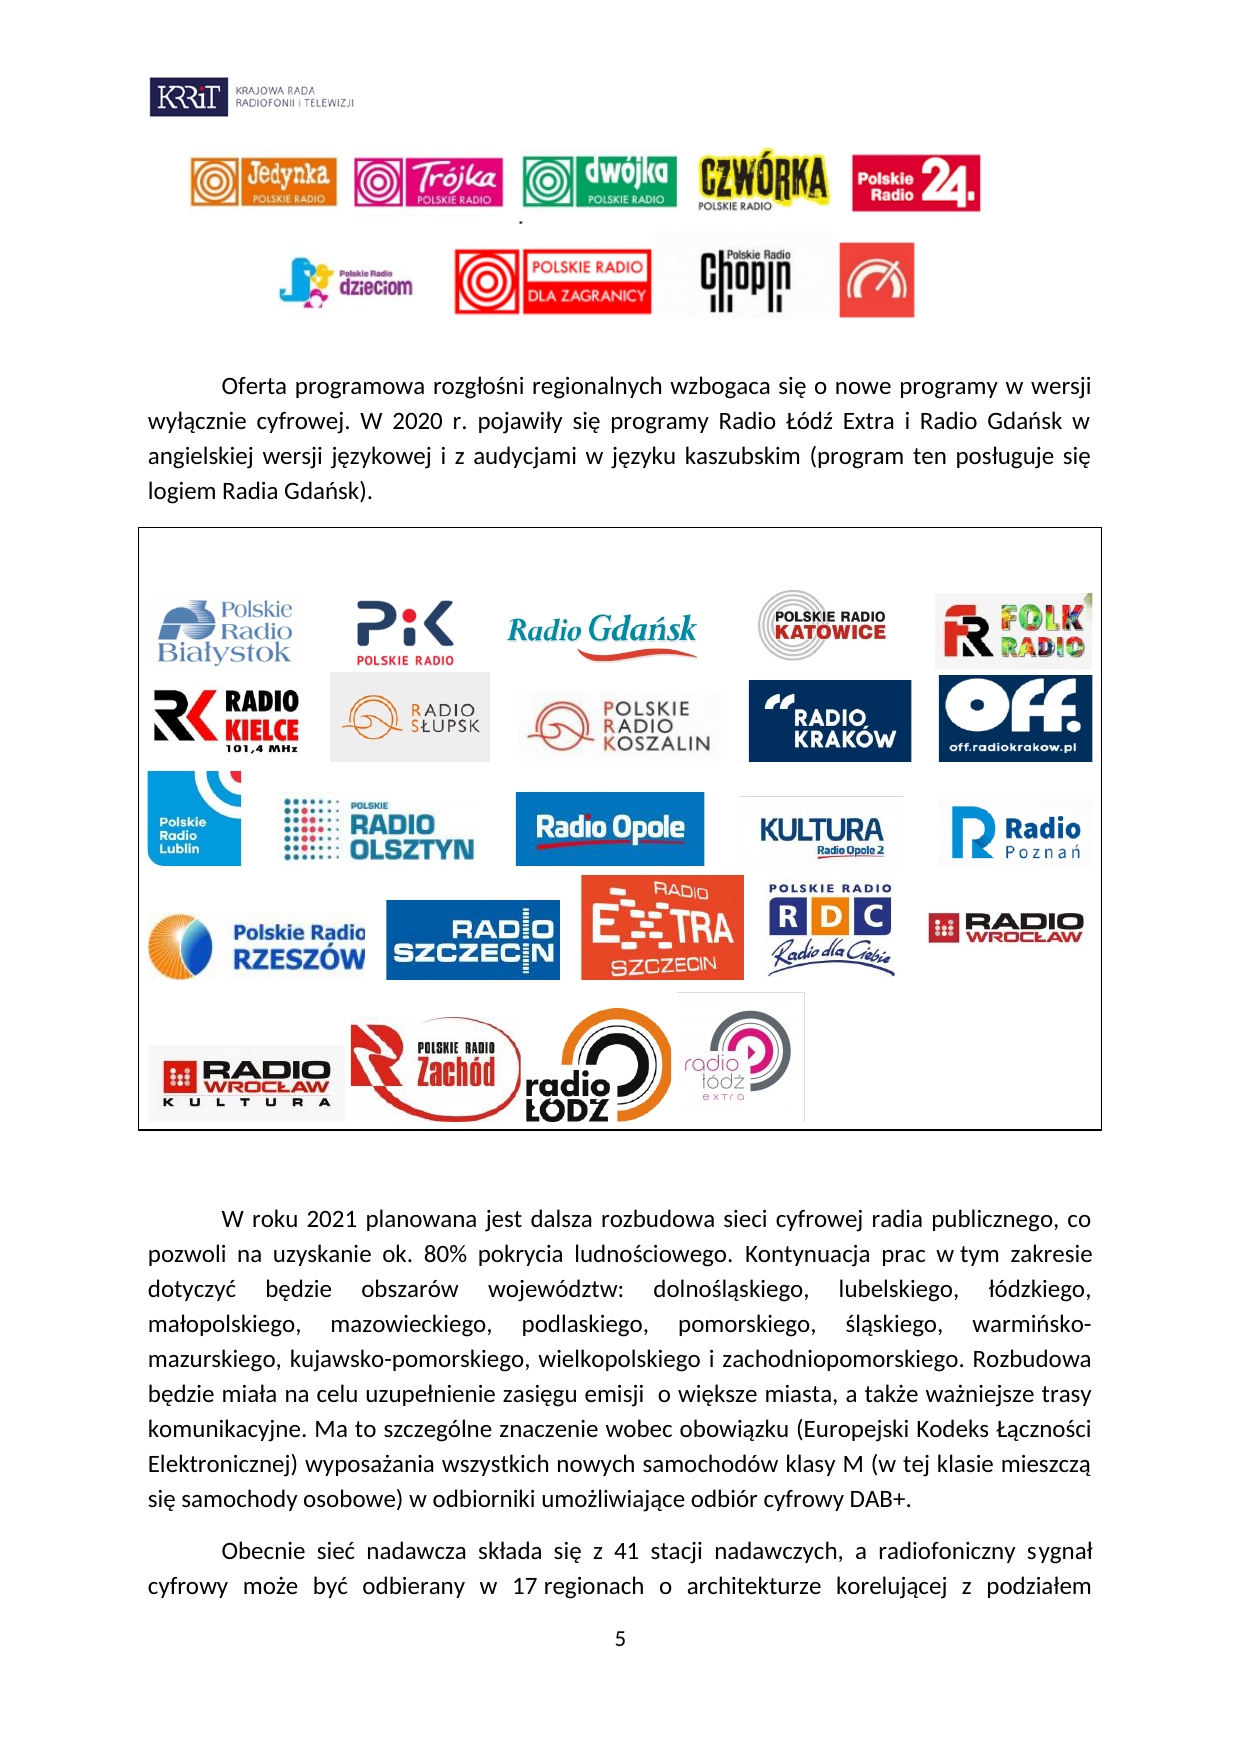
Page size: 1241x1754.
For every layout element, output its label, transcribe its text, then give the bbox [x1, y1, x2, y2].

picture [677, 990, 809, 1122]
text W roku 2021 planowana jest dalsza rozbudowa sieci cyfrowej radia publicznego, co pozwoli na uzyskanie ok. 80% pokrycia ludnościowego. Kontynuacja prac w tym zakresie dotyczyć będzie obszarów województw: dolnośląskiego, lubelskiego, łódzkiego, małopolskiego, mazowieckiego, podlaskiego, pomorskiego, śląskiego, warmińsko-mazurskiego, kujawsko-pomorskiego, wielkopolskiego i zachodniopomorskiego. Rozbudowa będzie miała na celu uzupełnienie zasięgu emisji o większe miasta, a także ważniejsze trasy komunikacyjne. Ma to szczególne znaczenie wobec obowiązku (Europejski Kodeks Łączności Elektronicznej) wyposażania wszystkich nowych samochodów klasy M (w tej klasie mieszczą się samochody osobowe) w odbiorniki umożliwiające odbiór cyfrowy DAB+. [148, 1203, 1093, 1514]
picture [185, 147, 989, 350]
text Oferta programowa rozgłośni regionalnych wzbogaca się o nowe programy w wersji wyłącznie cyfrowej. W 2020 r. pojawiły się programy Radio Łódź Extra i Radio Gdańsk w angielskiej wersji językowej i z audycjami w języku kaszubskim (program ten posługuje się logiem Radia Gdańsk). [148, 371, 1093, 506]
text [148, 1535, 1093, 1601]
picture [147, 73, 357, 119]
